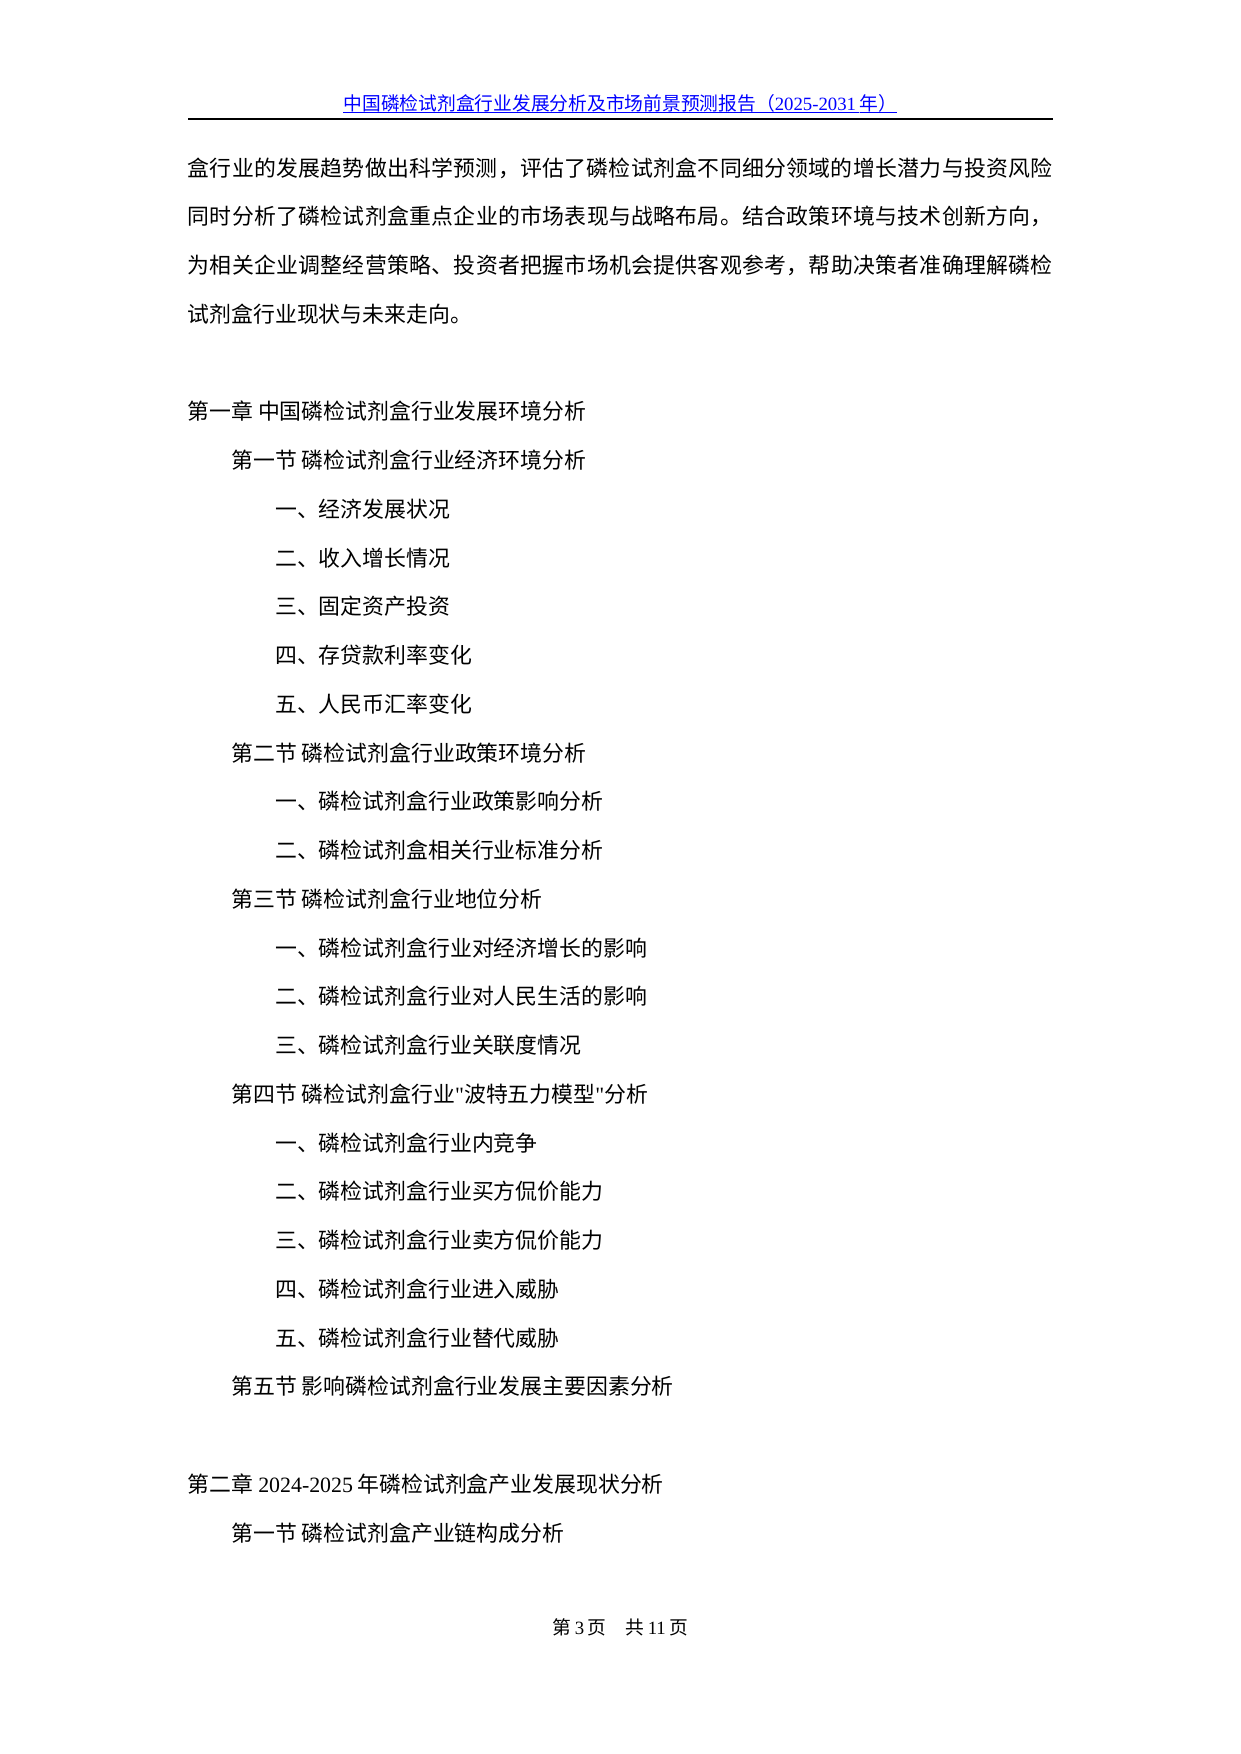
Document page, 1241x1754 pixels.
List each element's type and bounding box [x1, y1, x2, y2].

text [187, 150, 1053, 1548]
